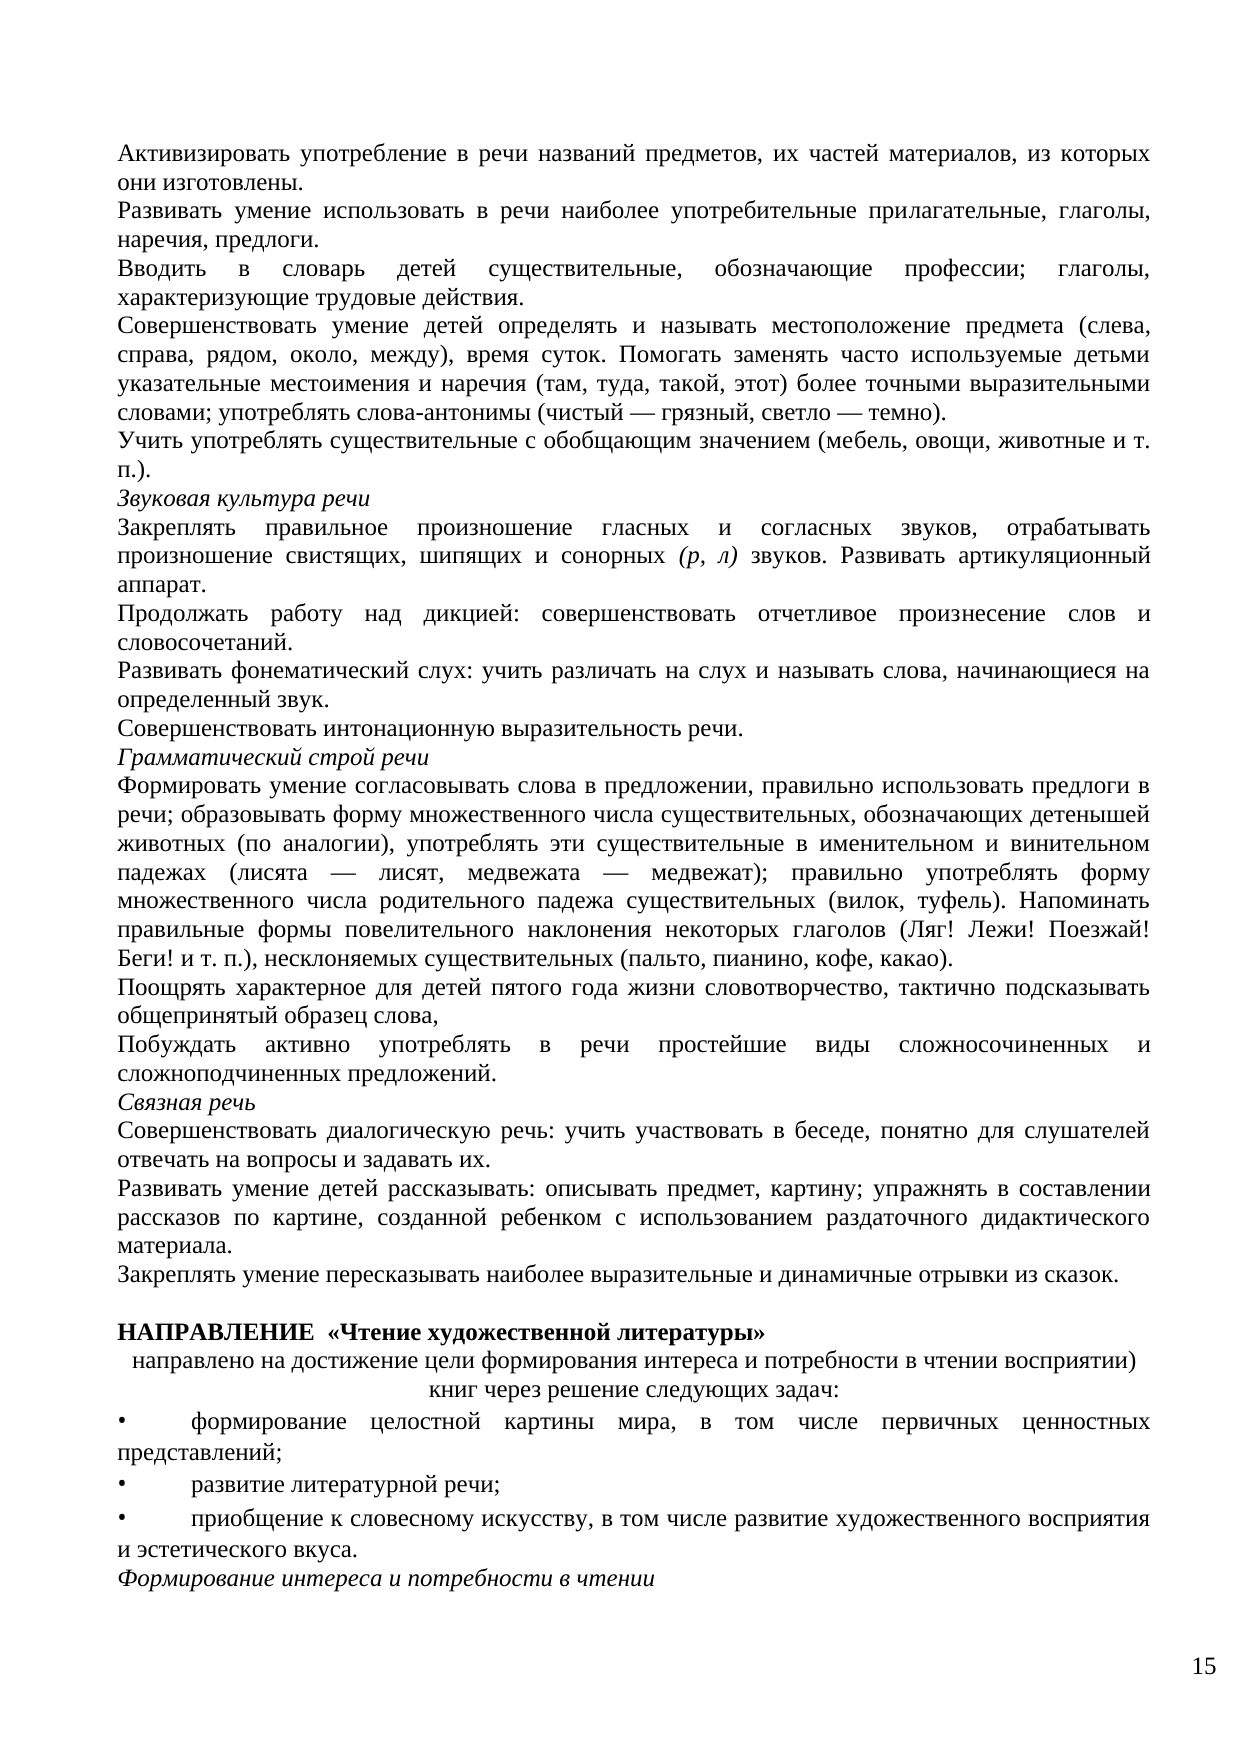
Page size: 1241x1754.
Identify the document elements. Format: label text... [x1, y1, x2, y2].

text Побуждать активно употреблять в речи простейшие виды сложносочиненных и сложноподчиненных предложений. [117, 1029, 1151, 1087]
text Закреплять правильное произношение гласных и согласных звуков, отрабатывать произношение свистящих, шипящих и сонорных (р, л) звуков. Развивать артикуляционный аппарат. [117, 512, 1151, 598]
text Формировать умение согласовывать слова в предложении, правильно использовать предлоги в речи; образовывать форму множественного числа существительных, обозначающих детенышей животных (по аналогии), употреблять эти существительные в именительном и винительном падежах (лисята — лисят, медвежата — медвежат); правильно употреблять форму множественного числа родительного падежа существительных (вилок, туфель). Напоминать правильные формы повелительного наклонения некоторых глаголов (Ляг! Лежи! Поезжай! Беги! и т. п.), несклоняемых существительных (пальто, пианино, кофе, какао). [117, 771, 1151, 972]
text Развивать умение детей рассказывать: описывать предмет, картину; упражнять в составлении рассказов по картине, созданной ребенком с использованием раздаточного дидактического материала. [117, 1173, 1151, 1259]
text Развивать умение использовать в речи наиболее употребительные прилагательные, глаголы, наречия, предлоги. [117, 196, 1151, 253]
text Звуковая культура речи [117, 483, 1151, 512]
text Поощрять характерное для детей пятого года жизни словотворчество, тактично подсказывать общепринятый образец слова, [117, 972, 1151, 1029]
text Совершенствовать диалогическую речь: учить участвовать в беседе, понятно для слушателей отвечать на вопросы и задавать их. [117, 1116, 1151, 1173]
text Связная речь [117, 1087, 1151, 1116]
text Совершенствовать интонационную выразительность речи. [117, 713, 1151, 742]
text Развивать фонематический слух: учить различать на слух и называть слова, начинающиеся на определенный звук. [117, 656, 1151, 713]
list приобщение к словесному искусству, в том числе развитие художественного восприятия и эстетического вкуса. [117, 1500, 1151, 1563]
text Совершенствовать умение детей определять и называть местоположение предмета (слева, справа, рядом, около, между), время суток. Помогать заменять часто используемые детьми указательные местоимения и наречия (там, туда, такой, этот) более точными выразительными словами; употреблять слова-антонимы (чистый — грязный, светло — темно). [117, 311, 1151, 426]
text Продолжать работу над дикцией: совершенствовать отчетливое произнесение слов и словосочетаний. [117, 598, 1151, 656]
text Активизировать употребление в речи названий предметов, их частей материалов, из которых они изготовлены. [117, 138, 1151, 196]
text Учить употреблять существительные с обобщающим значением (мебель, овощи, животные и т. п.). [117, 426, 1151, 483]
text Закреплять умение пересказывать наиболее выразительные и динамичные отрывки из сказок. [117, 1259, 1151, 1288]
text НАПРАВЛЕНИЕ «Чтение художественной литературы» [117, 1317, 1151, 1346]
text Грамматический строй речи [117, 742, 1151, 771]
list формирование целостной картины мира, в том числе первичных ценностных представлений; [117, 1403, 1151, 1466]
list развитие литературной речи; [117, 1466, 1151, 1500]
text направлено на достижение цели формирования интереса и потребности в чтении восприятии) книг через решение следующих задач: [117, 1346, 1151, 1403]
text Вводить в словарь детей существительные, обозначающие профессии; глаголы, характеризующие трудовые действия. [117, 253, 1151, 311]
text Формирование интереса и потребности в чтении [117, 1563, 1151, 1591]
